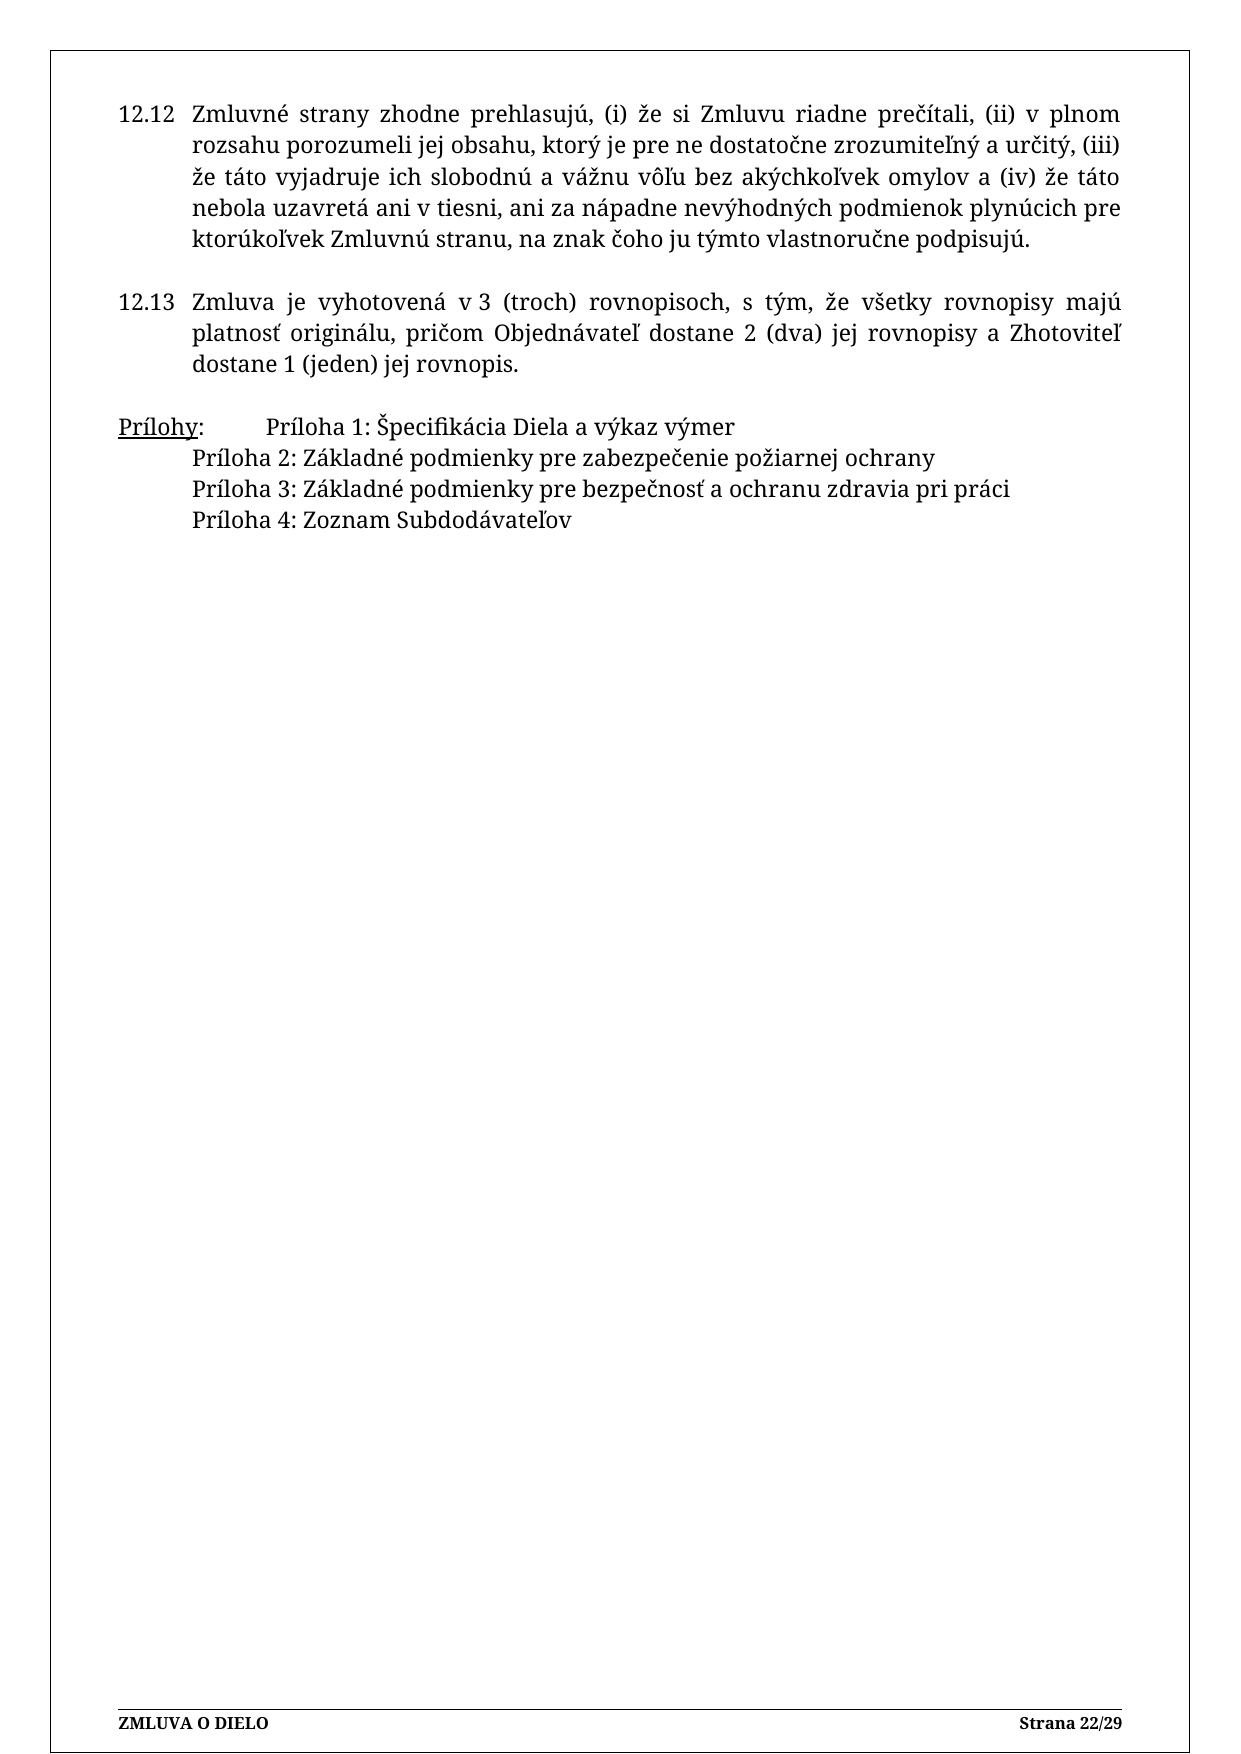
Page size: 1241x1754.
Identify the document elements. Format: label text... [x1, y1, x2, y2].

list Zmluva je vyhotovená v 3 (troch) rovnopisoch, s tým, že všetky rovnopisy majú platnosť originálu, pričom Objednávateľ dostane 2 (dva) jej rovnopisy a Zhotoviteľ dostane 1 (jeden) jej rovnopis. [118, 285, 1122, 379]
list Zmluvné strany zhodne prehlasujú, (i) že si Zmluvu riadne prečítali, (ii) v plnom rozsahu porozumeli jej obsahu, ktorý je pre ne dostatočne zrozumiteľný a určitý, (iii) že táto vyjadruje ich slobodnú a vážnu vôľu bez akýchkoľvek omylov a (iv) že táto nebola uzavretá ani v tiesni, ani za nápadne nevýhodných podmienok plynúcich pre ktorúkoľvek Zmluvnú stranu, na znak čoho ju týmto vlastnoručne podpisujú. [118, 98, 1122, 254]
text Príloha 4: Zoznam Subdodávateľov [118, 504, 1122, 535]
text Príloha 3: Základné podmienky pre bezpečnosť a ochranu zdravia pri práci [118, 473, 1122, 504]
text Príloha 2: Základné podmienky pre zabezpečenie požiarnej ochrany [118, 442, 1122, 473]
text Prílohy: Príloha 1: Špecifikácia Diela a výkaz výmer [118, 410, 1122, 442]
